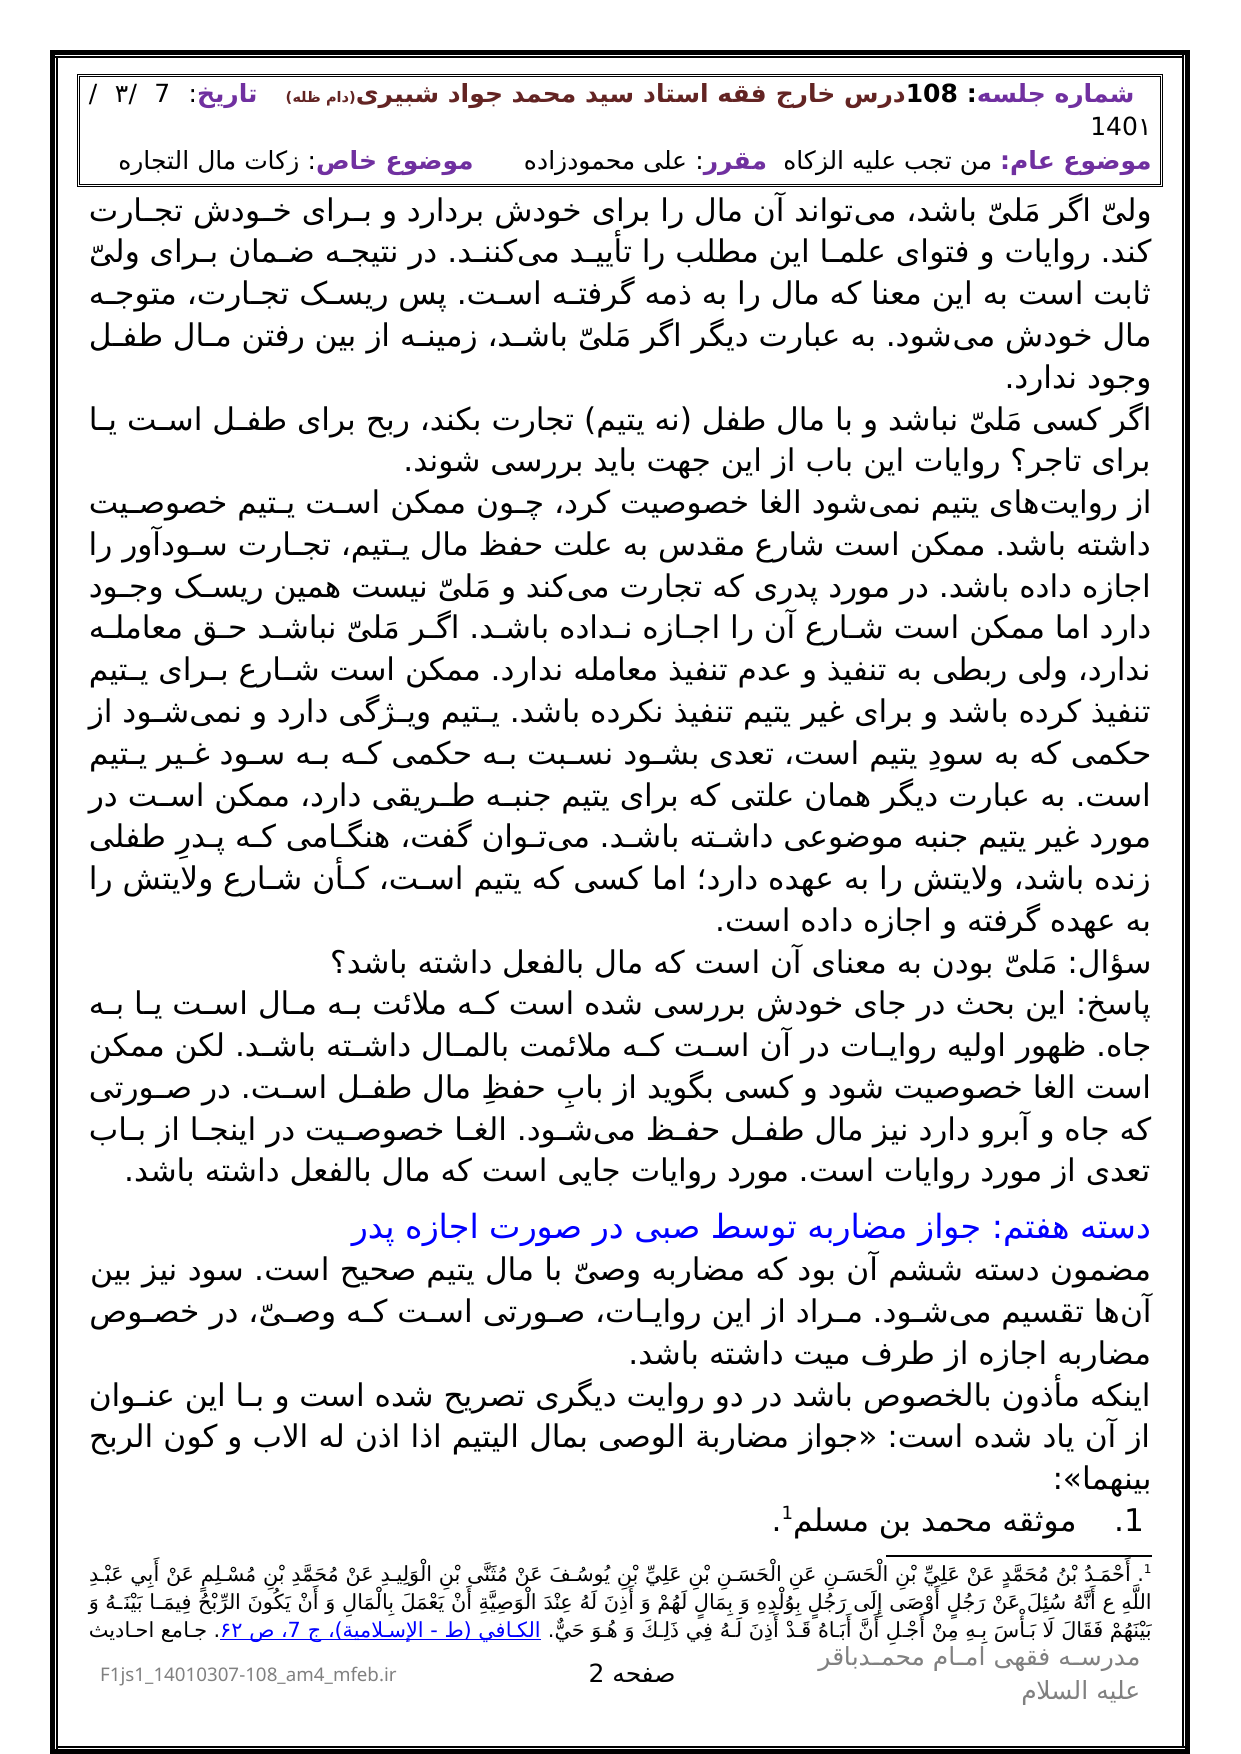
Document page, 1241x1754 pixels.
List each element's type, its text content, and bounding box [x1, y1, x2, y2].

text سؤال: مَلیّ بودن به معنای آن است که مال بالفعل داشته باشد؟ [89, 944, 1152, 980]
text اگر کسی مَلیّ نباشد و با مال طفل (نه یتیم) تجارت بکند، ربح برای طفل است یا برای تاجر؟ روایات این باب از این جهت باید بررسی شوند. [89, 401, 1152, 479]
text مضمون دسته ششم آن بود که مضاربه وصیّ با مال یتیم صحیح است. سود نیز بین آن‌ها تقسیم می‌شود. مراد از این روایات، صورتی است که وصیّ، در خصوص مضاربه اجازه از طرف میت داشته باشد. [89, 1252, 1152, 1372]
text پاسخ: این بحث در جای خودش بررسی شده است که ملائت به مال است یا به جاه. ظهور اولیه روایات در آن است که ملائمت بالمال داشته باشد. لکن ممکن است الغا خصوصیت شود و کسی بگوید از بابِ حفظِ مال طفل است. در صورتی که جاه و آبرو دارد نیز مال طفل حفظ می‌شود. الغا خصوصیت در اینجا از باب تعدی از مورد روایات است. مورد روایات جایی است که مال بالفعل داشته باشد. [89, 986, 1152, 1189]
subtitle دسته هفتم: جواز مضاربه توسط صبی در صورت اجازه پدر [89, 1207, 1152, 1246]
list موثقه محمد بن مسلم. [89, 1502, 1114, 1539]
text از روایت‌های یتیم نمی‌شود الغا خصوصیت کرد، چون ممکن است یتیم خصوصیت داشته باشد. ممکن است شارع مقدس به علت حفظ مال یتیم، تجارت سودآور را اجازه داده باشد. در مورد پدری که تجارت می‌کند و مَلیّ نیست همین ریسک وجود دارد اما ممکن است شارع آن را اجازه نداده باشد. اگر مَلیّ نباشد حق معامله ندارد، ولی ربطی به تنفیذ و عدم تنفیذ معامله ندارد. ممکن است شارع برای یتیم تنفیذ کرده باشد و برای غیر یتیم تنفیذ نکرده باشد. یتیم ویژگی دارد و نمی‌شود از حکمی که به سودِ یتیم است، تعدی بشود نسبت به حکمی که به سود غیر یتیم است. به عبارت دیگر همان علتی که برای یتیم جنبه طریقی دارد، ممکن است در مورد غیر یتیم جنبه موضوعی داشته باشد. می‌توان گفت، هنگامی که پدرِ طفلی زنده باشد، ولایتش را به عهده دارد؛ اما کسی که یتیم است، کأن شارع ولایتش را به عهده گرفته و اجازه داده است. [89, 484, 1152, 938]
text اینکه مأذون بالخصوص باشد در دو روایت دیگری تصریح شده است و با این عنوان از آن یاد شده است: «جواز مضاربة الوصی بمال الیتیم اذا اذن له الاب و کون الربح بینهما»: [89, 1377, 1152, 1497]
text ولیّ اگر مَلیّ باشد، می‌تواند آن مال را برای خودش بردارد و برای خودش تجارت کند. روایات و فتوای علما این مطلب را تأیید می‌کنند. در نتیجه ضمان برای ولیّ ثابت است به این معنا که مال را به ذمه گرفته است. پس ریسک تجارت، متوجه مال خودش می‌شود. به عبارت دیگر اگر مَلیّ باشد، زمینه از بین رفتن مال طفل وجود ندارد. [89, 192, 1152, 396]
